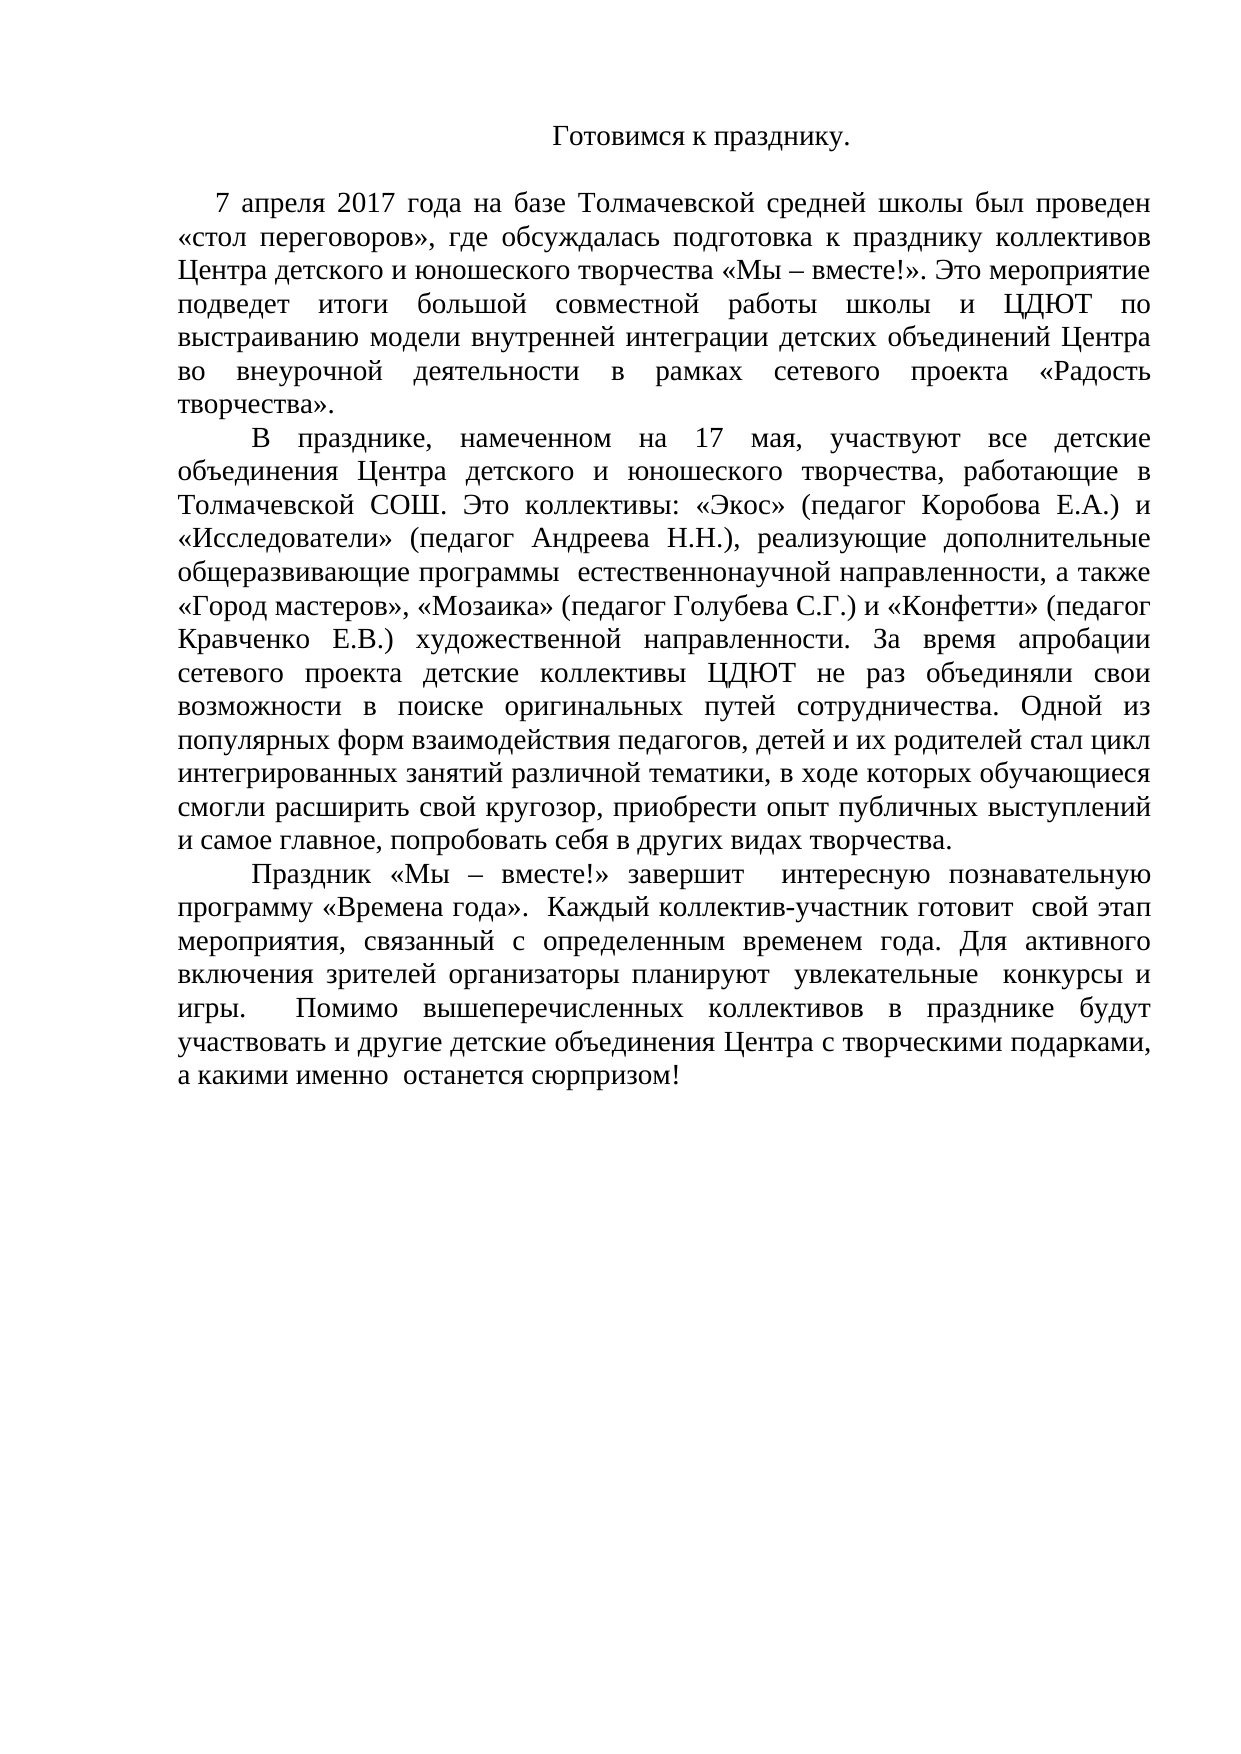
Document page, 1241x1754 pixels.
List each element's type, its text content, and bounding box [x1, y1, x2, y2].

text В празднике, намеченном на 17 мая, участвуют все детские объединения Центра детского и юношеского творчества, работающие в Толмачевской СОШ. Это коллективы: «Экос» (педагог Коробова Е.А.) и «Исследователи» (педагог Андреева Н.Н.), реализующие дополнительные общеразвивающие программы естественнонаучной направленности, а также «Город мастеров», «Мозаика» (педагог Голубева С.Г.) и «Конфетти» (педагог Кравченко Е.В.) художественной направленности. За время апробации сетевого проекта детские коллективы ЦДЮТ не раз объединяли свои возможности в поиске оригинальных путей сотрудничества. Одной из популярных форм взаимодействия педагогов, детей и их родителей стал цикл интегрированных занятий различной тематики, в ходе которых обучающиеся смогли расширить свой кругозор, приобрести опыт публичных выступлений и самое главное, попробовать себя в других видах творчества. [177, 420, 1152, 856]
text Готовимся к празднику. [177, 118, 1152, 152]
text Праздник «Мы – вместе!» завершит интересную познавательную программу «Времена года». Каждый коллектив-участник готовит свой этап мероприятия, связанный с определенным временем года. Для активного включения зрителей организаторы планируют увлекательные конкурсы и игры. Помимо вышеперечисленных коллективов в празднике будут участвовать и другие детские объединения Центра с творческими подарками, а какими именно останется сюрпризом! [177, 856, 1152, 1091]
text 7 апреля 2017 года на базе Толмачевской средней школы был проведен «стол переговоров», где обсуждалась подготовка к празднику коллективов Центра детского и юношеского творчества «Мы – вместе!». Это мероприятие подведет итоги большой совместной работы школы и ЦДЮТ по выстраиванию модели внутренней интеграции детских объединений Центра во внеурочной деятельности в рамках сетевого проекта «Радость творчества». [177, 185, 1152, 420]
